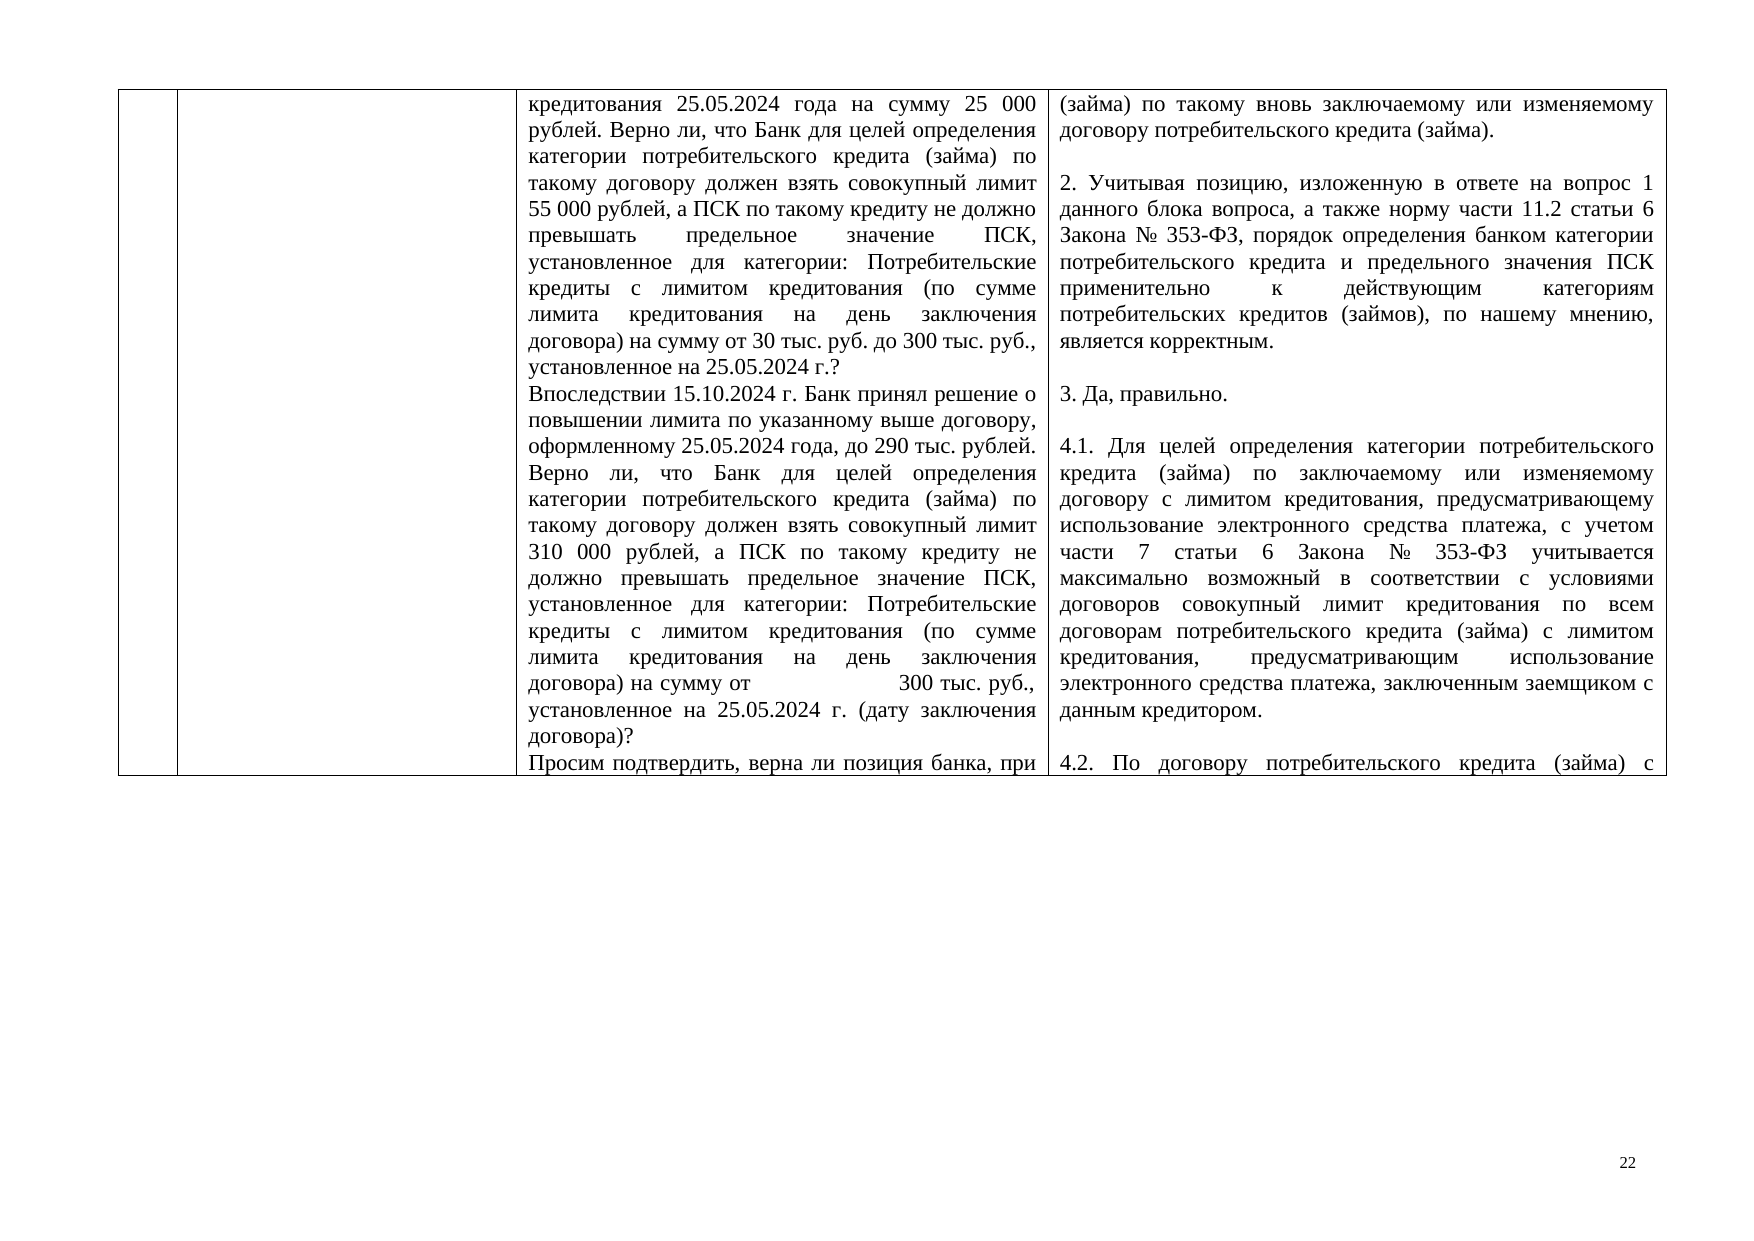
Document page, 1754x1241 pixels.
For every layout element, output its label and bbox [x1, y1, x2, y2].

table_cell [178, 90, 516, 775]
table_cell [1049, 90, 1666, 775]
table_cell [119, 90, 177, 775]
table_cell [517, 90, 1048, 775]
